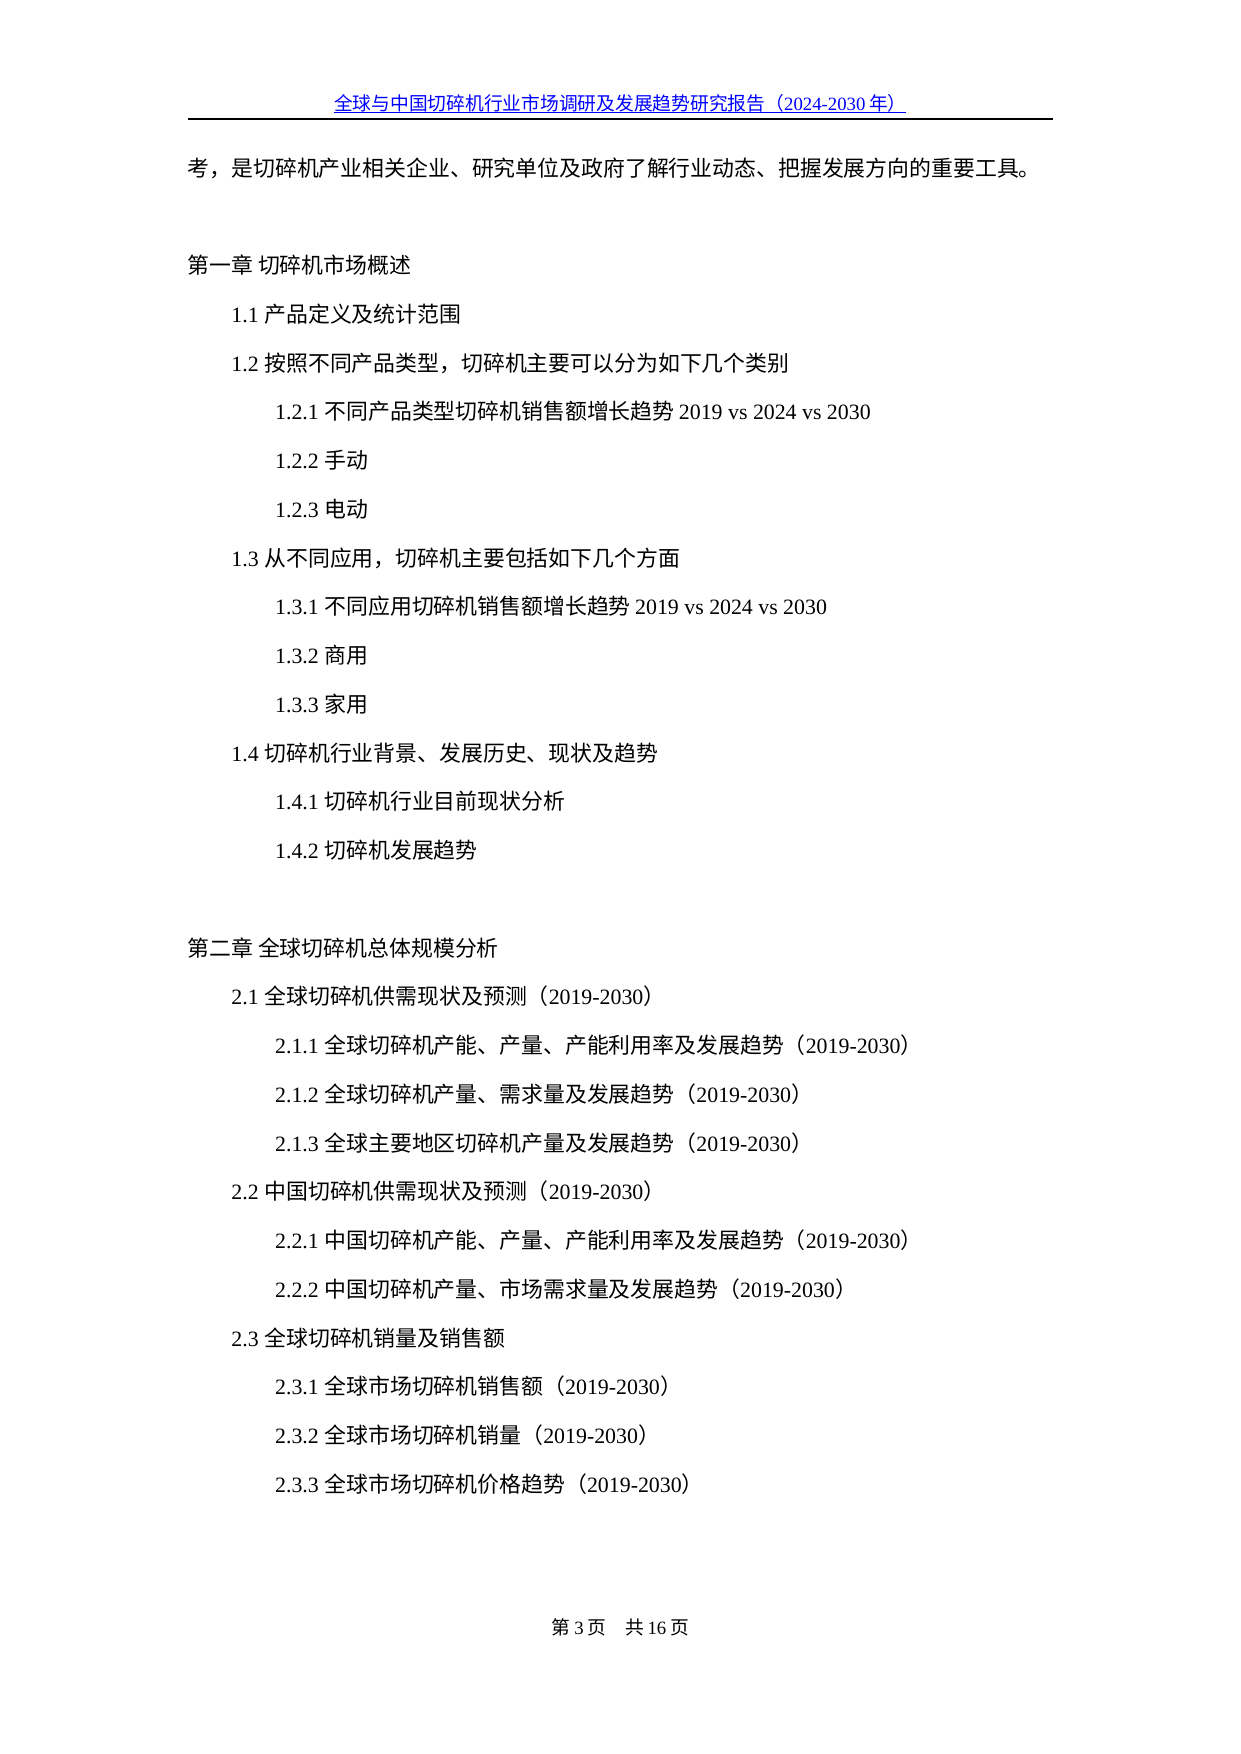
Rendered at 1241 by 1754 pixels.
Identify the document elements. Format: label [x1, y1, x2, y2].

text [187, 150, 1053, 1499]
